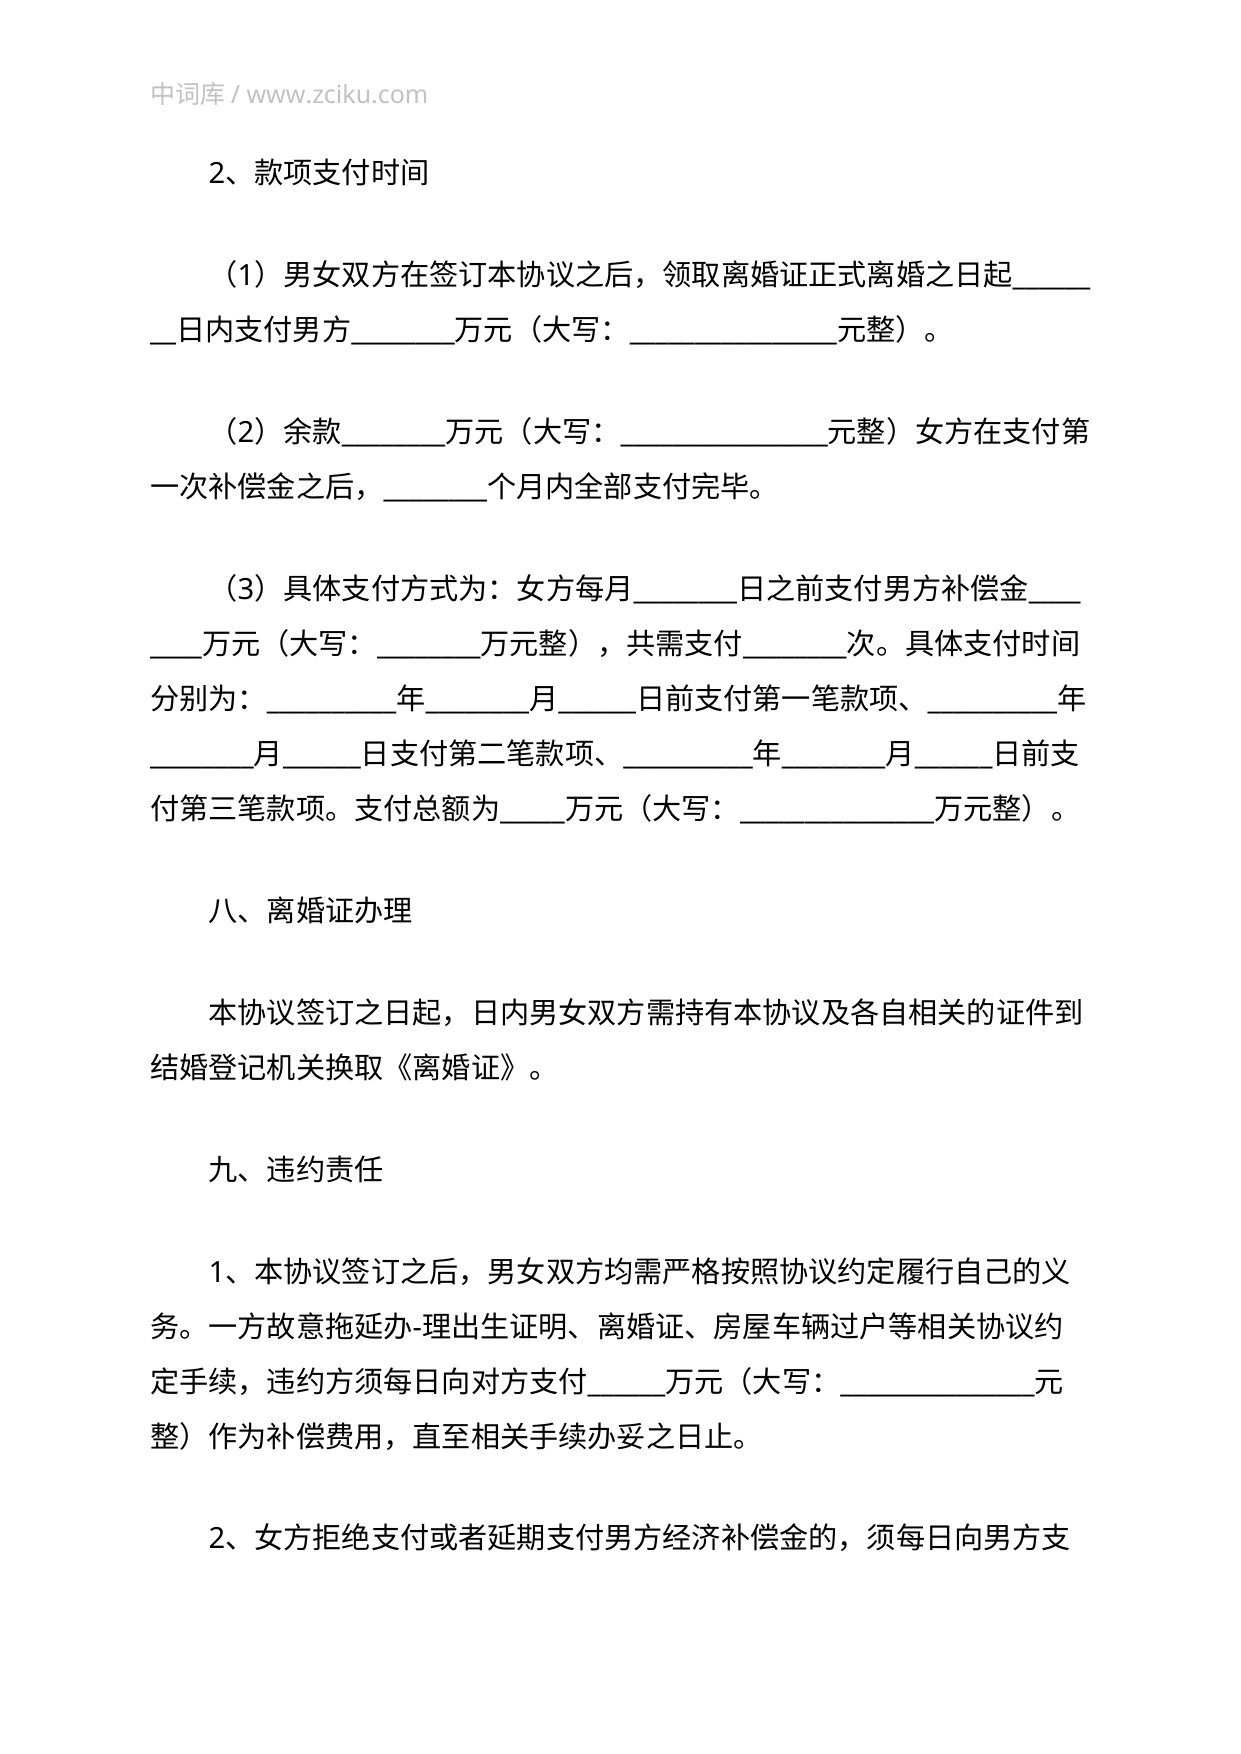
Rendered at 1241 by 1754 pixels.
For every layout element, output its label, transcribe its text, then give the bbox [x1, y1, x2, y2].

text （1）男女双方在签订本协议之后，领取离婚证正式离婚之日起________日内支付男方________万元（大写：________________元整）。 [150, 252, 1090, 349]
text 本协议签订之日起，日内男女双方需持有本协议及各自相关的证件到结婚登记机关换取《离婚证》。 [150, 990, 1090, 1087]
text （3）具体支付方式为：女方每月________日之前支付男方补偿金________万元（大写：________万元整），共需支付________次。具体支付时间分别为：__________年________月______日前支付第一笔款项、__________年________月______日支付第二笔款项、__________年________月______日前支付第三笔款项。支付总额为_____万元（大写：_______________万元整）。 [150, 566, 1090, 828]
text 九、违约责任 [150, 1146, 1090, 1189]
text 1、本协议签订之后，男女双方均需严格按照协议约定履行自己的义务。一方故意拖延办-理出生证明、离婚证、房屋车辆过户等相关协议约定手续，违约方须每日向对方支付______万元（大写：_______________元整）作为补偿费用，直至相关手续办妥之日止。 [150, 1248, 1090, 1455]
text 八、离婚证办理 [150, 888, 1090, 930]
text （2）余款________万元（大写：________________元整）女方在支付第一次补偿金之后，________个月内全部支付完毕。 [150, 409, 1090, 506]
text 2、款项支付时间 [150, 150, 1090, 192]
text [150, 1515, 1090, 1557]
